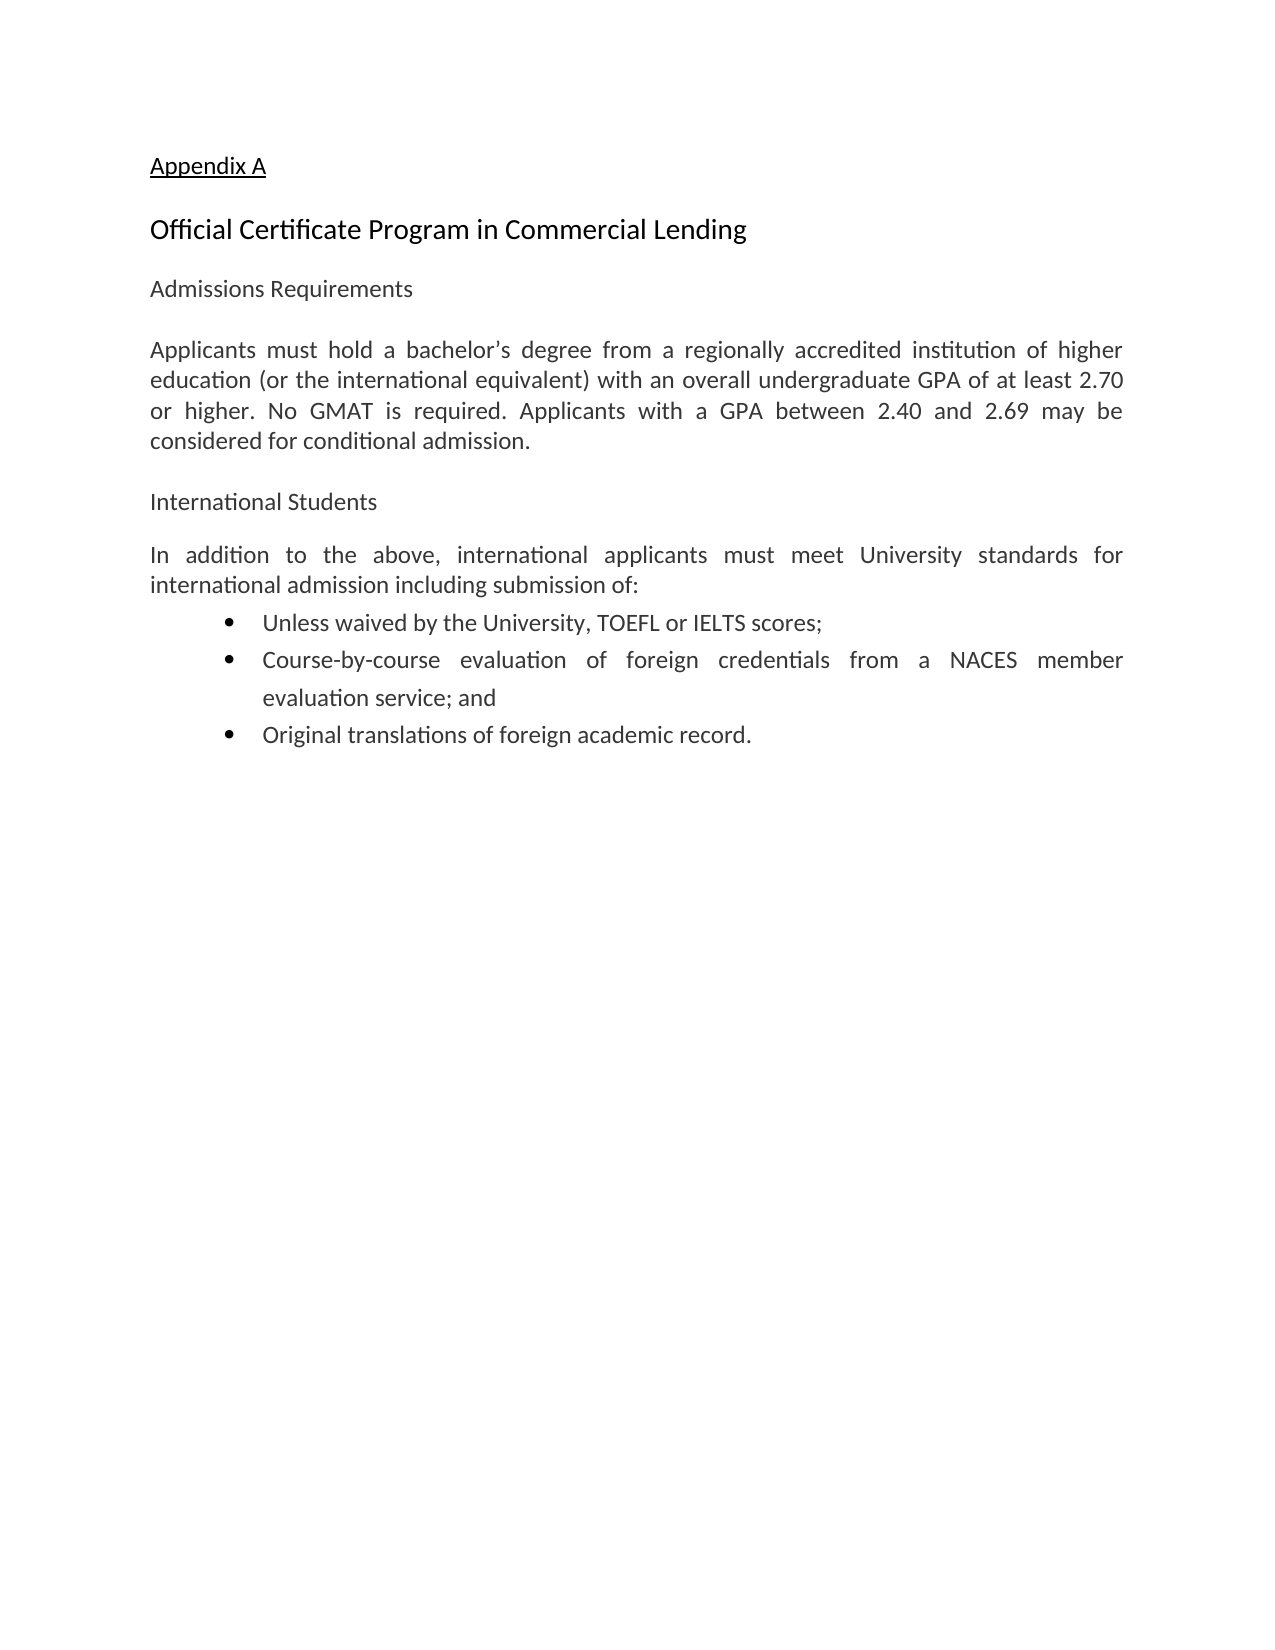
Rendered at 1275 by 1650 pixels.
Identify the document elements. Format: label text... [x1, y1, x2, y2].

text Admissions Requirements [150, 273, 1125, 303]
list Unless waived by the University, TOEFL or IELTS scores; [225, 600, 1125, 637]
list Course-by-course evaluation of foreign credentials from a NACES member evaluation service; and [225, 637, 1125, 712]
text Official Certificate Program in Commercial Lending [150, 211, 1125, 247]
text Appendix A [150, 150, 1125, 181]
text International Students [150, 486, 1125, 517]
text In addition to the above, international applicants must meet University standards for international admission including submission of: [150, 539, 1125, 600]
list Original translations of foreign academic record. [225, 712, 1125, 750]
text Applicants must hold a bachelor’s degree from a regionally accredited institution of higher education (or the international equivalent) with an overall undergraduate GPA of at least 2.70 or higher. No GMAT is required. Applicants with a GPA between 2.40 and 2.69 may be considered for conditional admission. [150, 334, 1125, 456]
